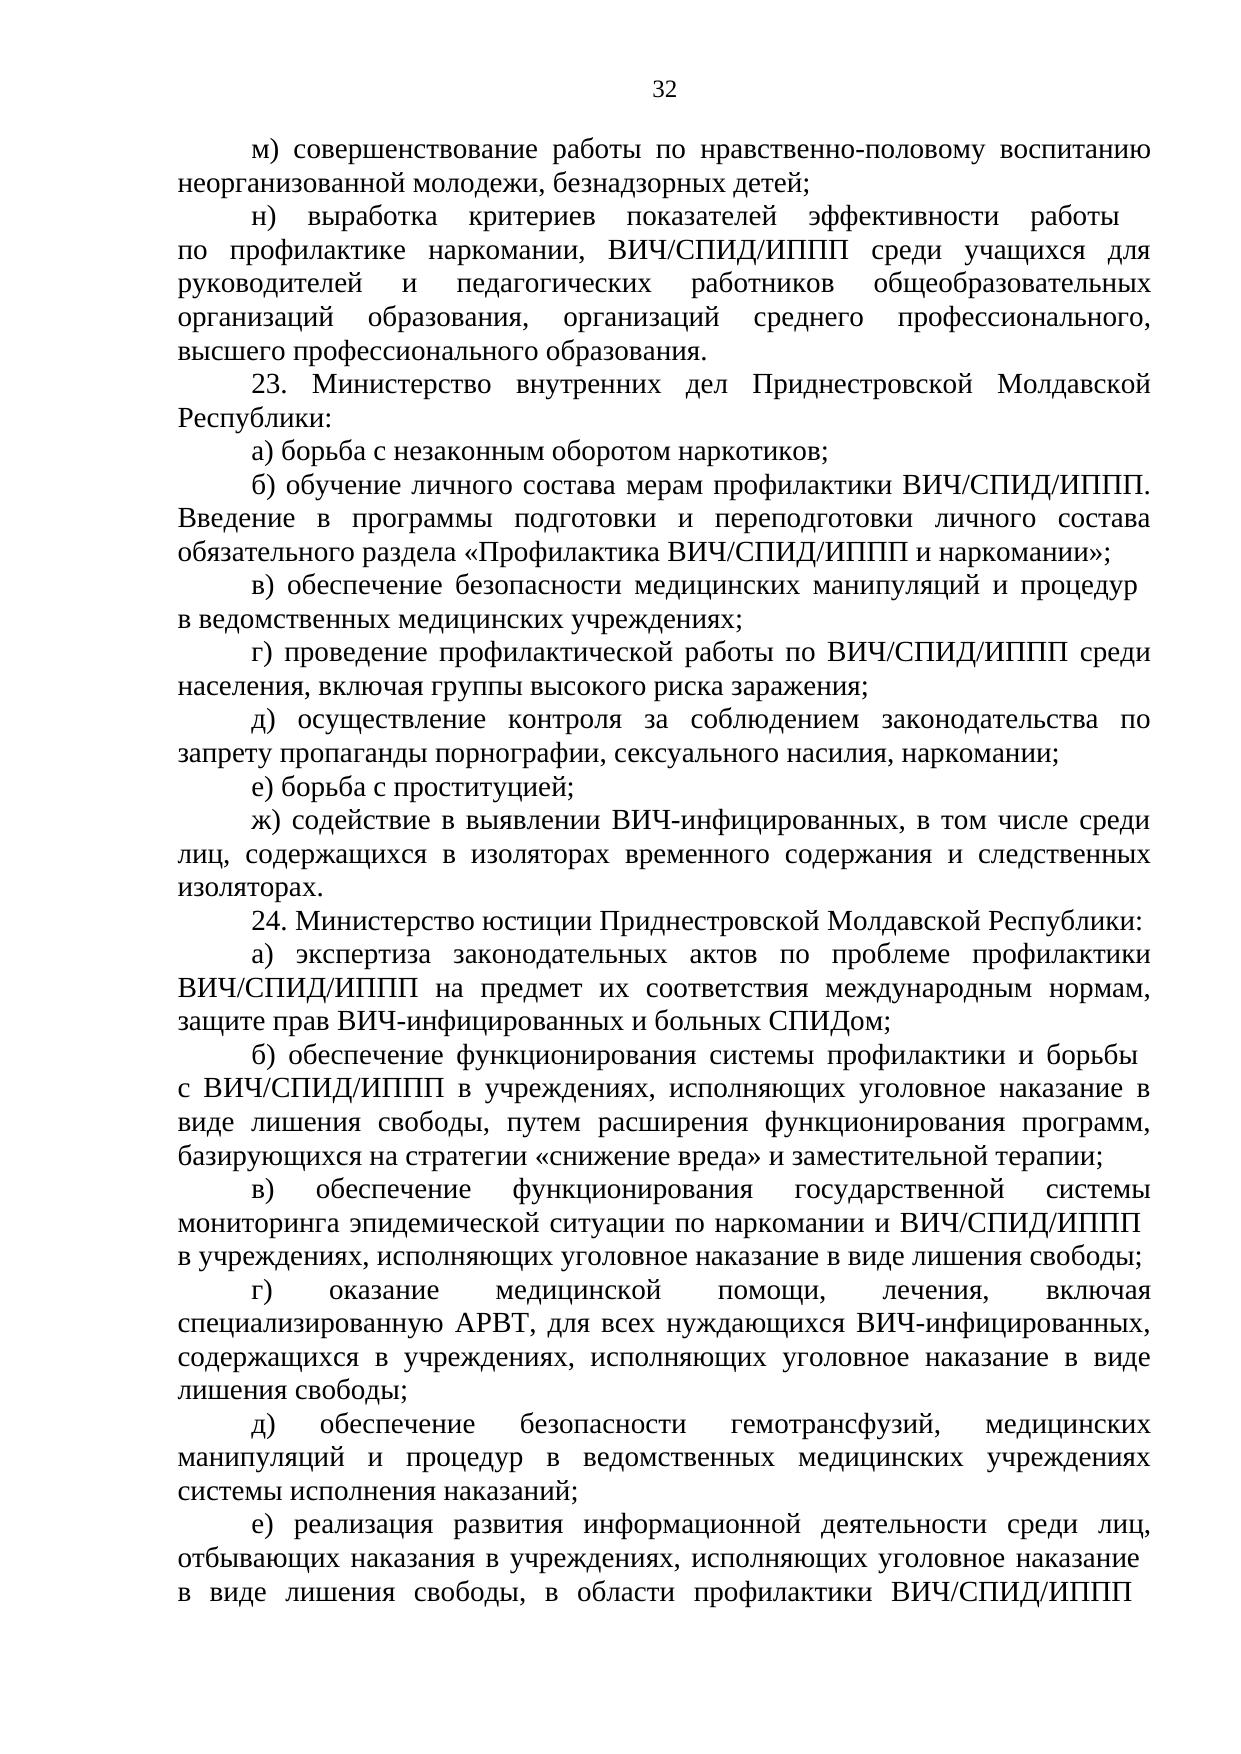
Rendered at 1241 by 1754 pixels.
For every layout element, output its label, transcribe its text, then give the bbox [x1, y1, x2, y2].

text в) обеспечение функционирования государственной системы мониторинга эпидемической ситуации по наркомании и ВИЧ/СПИД/ИППП в учреждениях, исполняющих уголовное наказание в виде лишения свободы; [177, 1171, 1152, 1272]
text м) совершенствование работы по нравственно-половому воспитанию неорганизованной молодежи, безнадзорных детей; [177, 131, 1152, 198]
text 23. Министерство внутренних дел Приднестровской Молдавской Республики: [177, 366, 1152, 433]
text г) проведение профилактической работы по ВИЧ/СПИД/ИППП среди населения, включая группы высокого риска заражения; [177, 634, 1152, 702]
text а) экспертиза законодательных актов по проблеме профилактики ВИЧ/СПИД/ИППП на предмет их соответствия международным нормам, защите прав ВИЧ-инфицированных и больных СПИДом; [177, 936, 1152, 1037]
text в) обеспечение безопасности медицинских манипуляций и процедур в ведомственных медицинских учреждениях; [177, 567, 1152, 634]
text н) выработка критериев показателей эффективности работы по профилактике наркомании, ВИЧ/СПИД/ИППП среди учащихся для руководителей и педагогических работников общеобразовательных организаций образования, организаций среднего профессионального, высшего профессионального образования. [177, 198, 1152, 366]
text б) обеспечение функционирования системы профилактики и борьбы с ВИЧ/СПИД/ИППП в учреждениях, исполняющих уголовное наказание в виде лишения свободы, путем расширения функционирования программ, базирующихся на стратегии «снижение вреда» и заместительной терапии; [177, 1037, 1152, 1171]
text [177, 1507, 1152, 1607]
text е) борьба с проституцией; [177, 769, 1152, 802]
text ж) содействие в выявлении ВИЧ-инфицированных, в том числе среди лиц, содержащихся в изоляторах временного содержания и следственных изоляторах. [177, 802, 1152, 903]
text г) оказание медицинской помощи, лечения, включая специализированную АРВТ, для всех нуждающихся ВИЧ-инфицированных, содержащихся в учреждениях, исполняющих уголовное наказание в виде лишения свободы; [177, 1272, 1152, 1406]
text 24. Министерство юстиции Приднестровской Молдавской Республики: [177, 903, 1152, 936]
text д) обеспечение безопасности гемотрансфузий, медицинских манипуляций и процедур в ведомственных медицинских учреждениях системы исполнения наказаний; [177, 1406, 1152, 1507]
text а) борьба с незаконным оборотом наркотиков; [177, 433, 1152, 467]
text д) осуществление контроля за соблюдением законодательства по запрету пропаганды порнографии, сексуального насилия, наркомании; [177, 702, 1152, 769]
text б) обучение личного состава мерам профилактики ВИЧ/СПИД/ИППП. Введение в программы подготовки и переподготовки личного состава обязательного раздела «Профилактика ВИЧ/СПИД/ИППП и наркомании»; [177, 467, 1152, 567]
